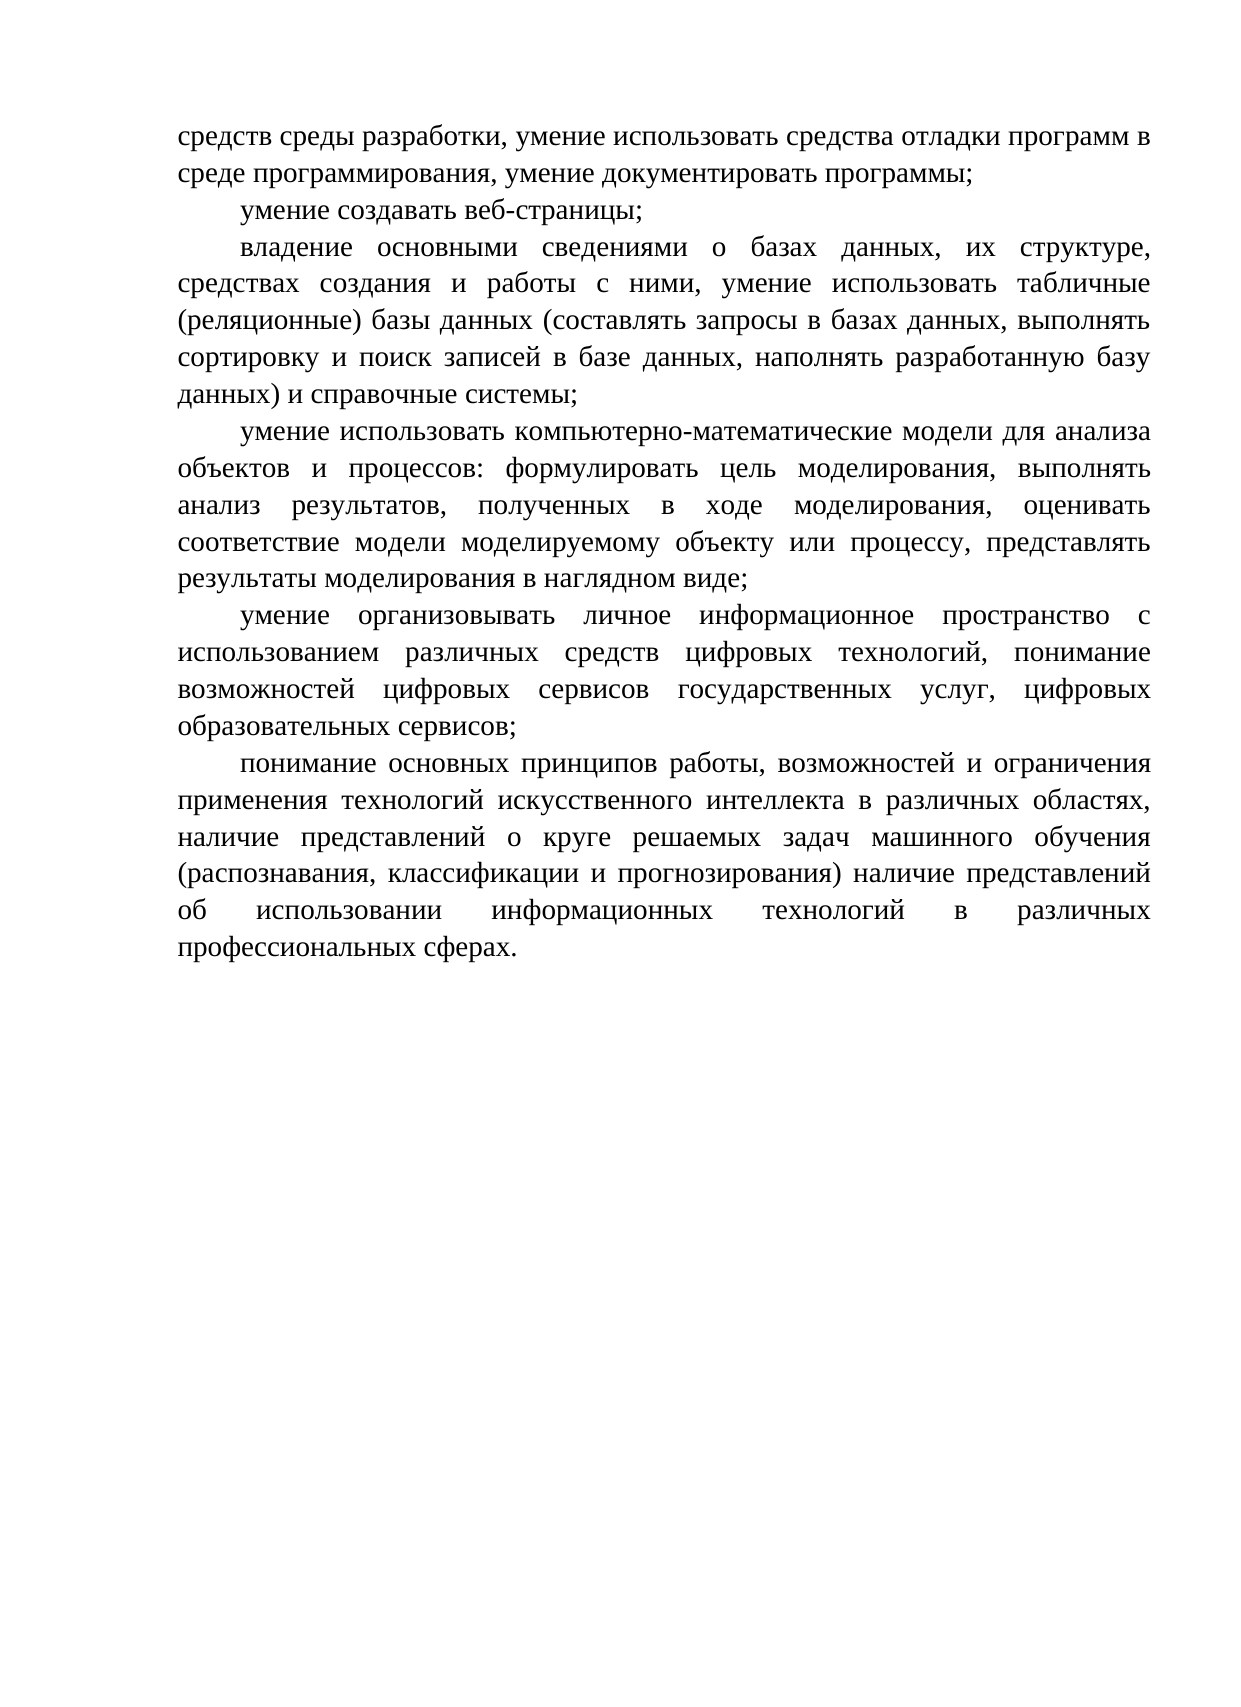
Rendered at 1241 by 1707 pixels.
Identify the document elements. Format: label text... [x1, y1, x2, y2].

text владение основными сведениями о базах данных, их структуре, средствах создания и работы с ними, умение использовать табличные (реляционные) базы данных (составлять запросы в базах данных, выполнять сортировку и поиск записей в базе данных, наполнять разработанную базу данных) и справочные системы; [177, 229, 1152, 410]
text умение использовать компьютерно-математические модели для анализа объектов и процессов: формулировать цель моделирования, выполнять анализ результатов, полученных в ходе моделирования, оценивать соответствие модели моделируемому объекту или процессу, представлять результаты моделирования в наглядном виде; [177, 413, 1152, 594]
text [177, 118, 1152, 188]
text умение организовывать личное информационное пространство с использованием различных средств цифровых технологий, понимание возможностей цифровых сервисов государственных услуг, цифровых образовательных сервисов; [177, 597, 1152, 742]
text понимание основных принципов работы, возможностей и ограничения применения технологий искусственного интеллекта в различных областях, наличие представлений о круге решаемых задач машинного обучения (распознавания, классификации и прогнозирования) наличие представлений об использовании информационных технологий в различных профессиональных сферах. [177, 745, 1152, 963]
text умение создавать веб-страницы; [177, 192, 1152, 225]
